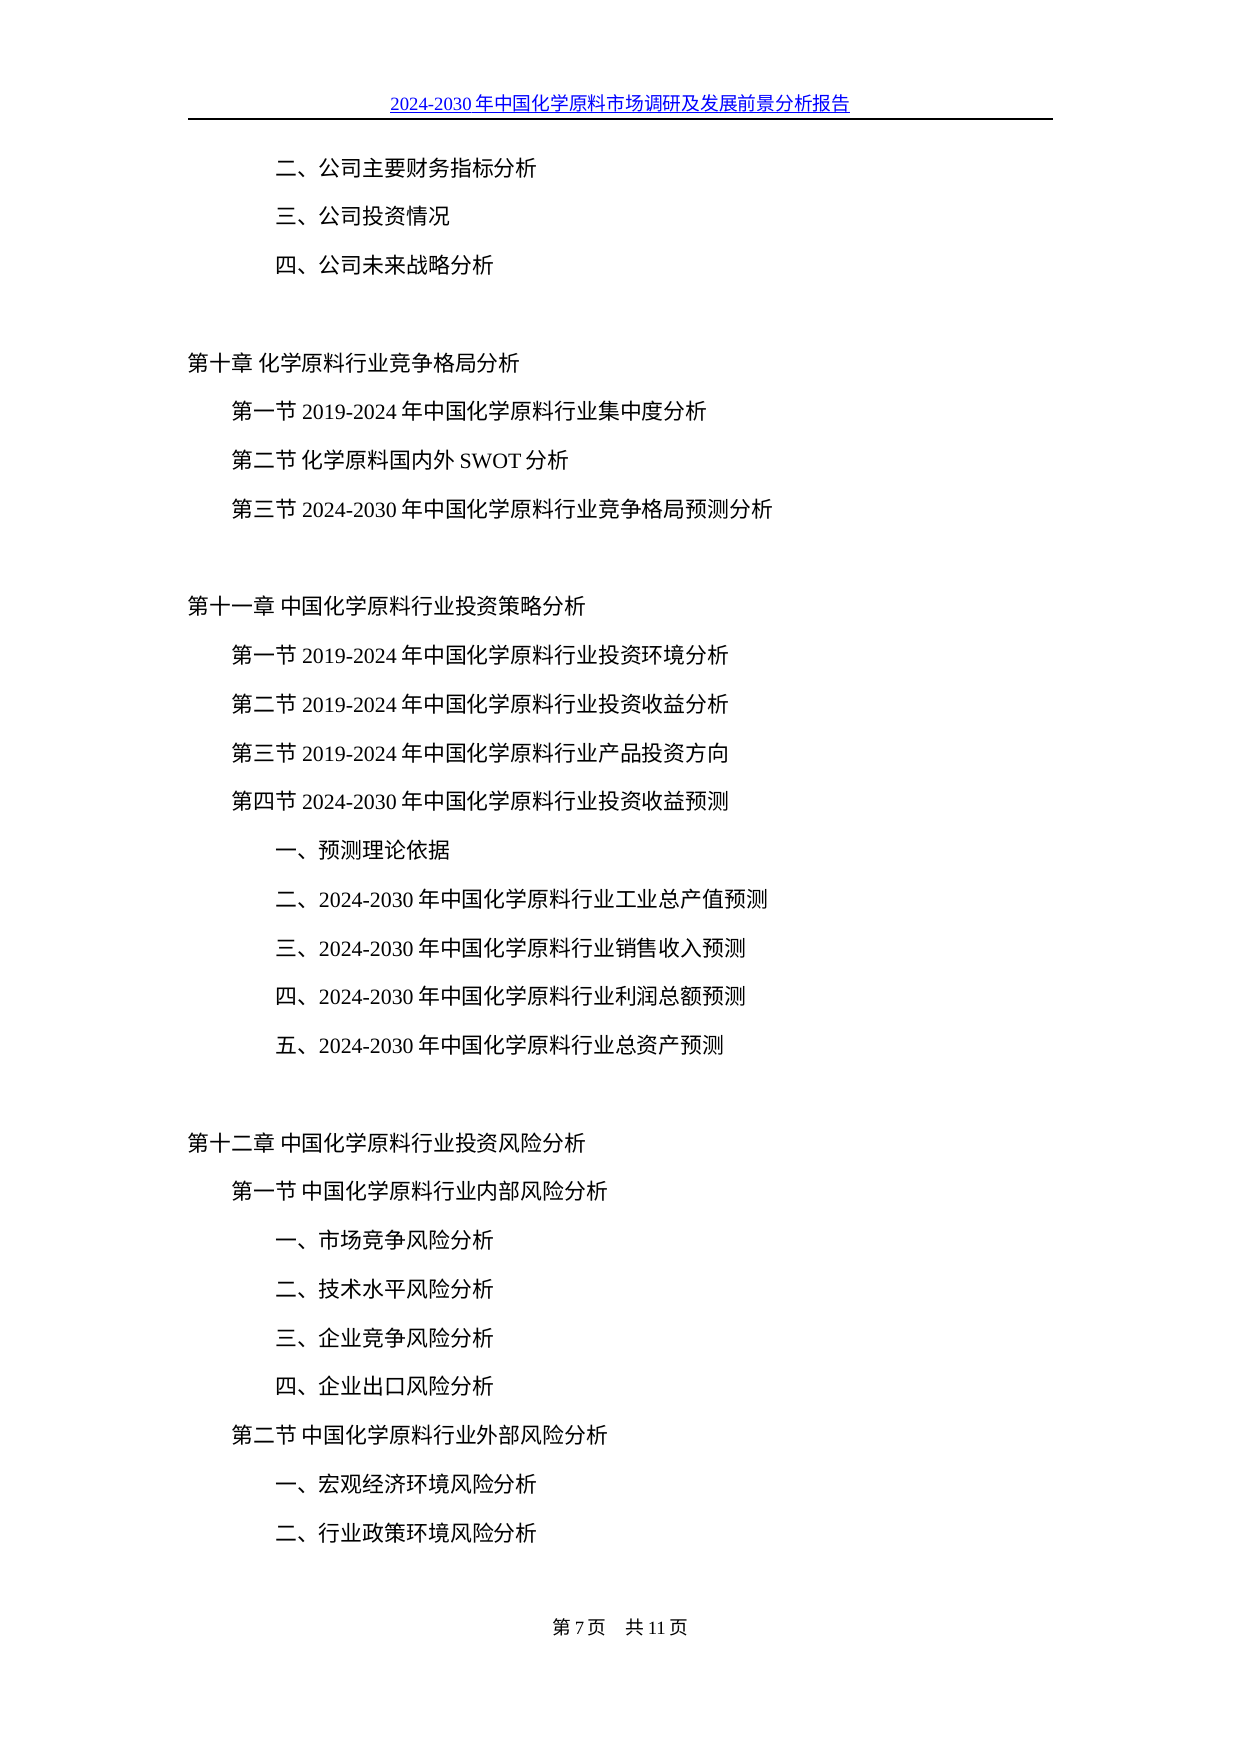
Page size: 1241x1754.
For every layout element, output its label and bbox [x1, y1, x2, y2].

text [187, 150, 1053, 1548]
